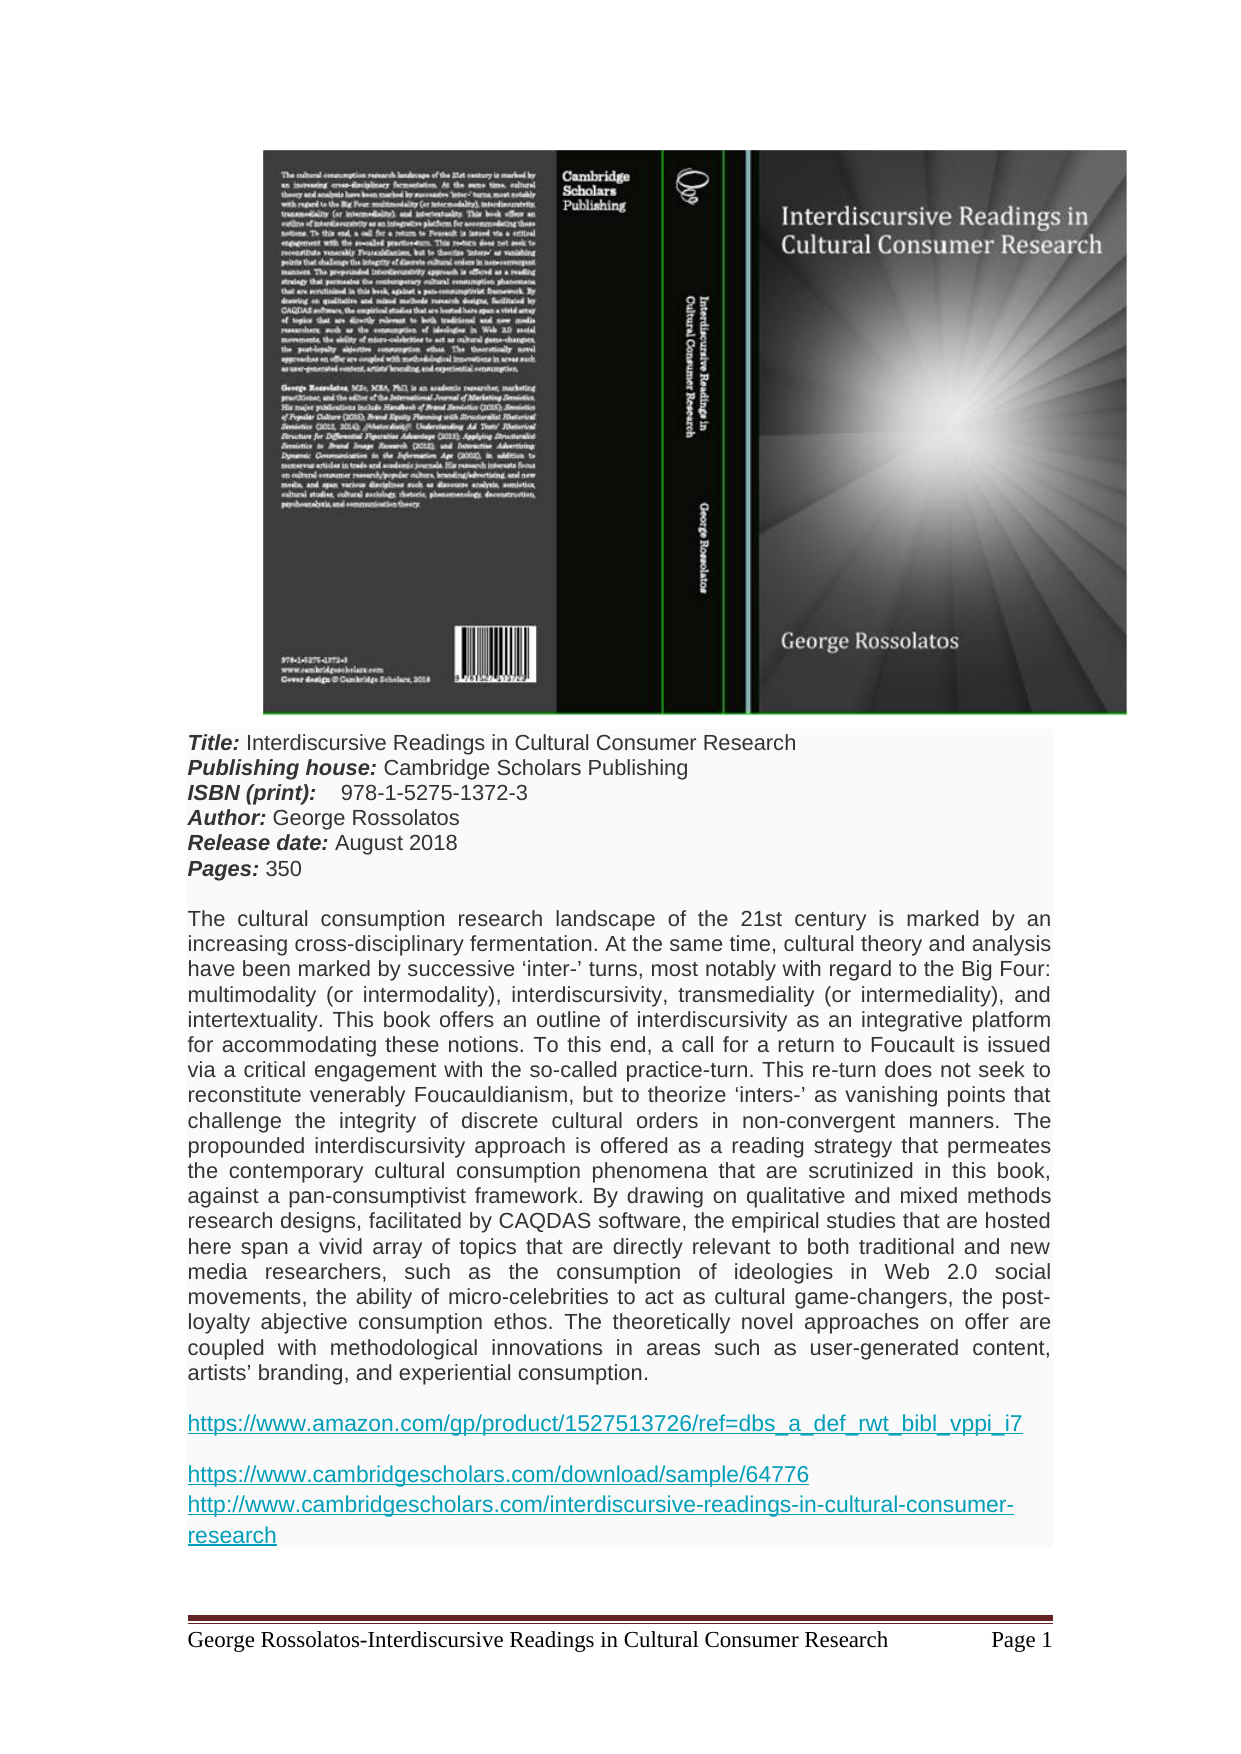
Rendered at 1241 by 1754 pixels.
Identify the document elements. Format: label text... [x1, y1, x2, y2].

text Release date: August 2018 [187, 830, 1053, 856]
text https://www.amazon.com/gp/product/1527513726/ref=dbs_a_def_rwt_bibl_vppi_i7 [187, 1410, 1053, 1436]
text Author: George Rossolatos [187, 805, 1053, 830]
text Publishing house: Cambridge Scholars Publishing [187, 755, 1053, 780]
picture [262, 150, 1128, 716]
text Pages: 350 [187, 856, 1053, 881]
text ISBN (print): 978-1-5275-1372-3 [187, 780, 1053, 805]
text https://www.cambridgescholars.com/download/sample/64776 http://www.cambridgescholars.com/interdiscursive-readings-in-cultural-consumer-research [187, 1461, 1053, 1548]
text The cultural consumption research landscape of the 21st century is marked by an increasing cross-disciplinary fermentation. At the same time, cultural theory and analysis have been marked by successive ‘inter-’ turns, most notably with regard to the Big Four: multimodality (or intermodality), interdiscursivity, transmediality (or intermediality), and intertextuality. This book offers an outline of interdiscursivity as an integrative platform for accommodating these notions. To this end, a call for a return to Foucault is issued via a critical engagement with the so-called practice-turn. This re-turn does not seek to reconstitute venerably Foucauldianism, but to theorize ‘inters-’ as vanishing points that challenge the integrity of discrete cultural orders in non-convergent manners. The propounded interdiscursivity approach is offered as a reading strategy that permeates the contemporary cultural consumption phenomena that are scrutinized in this book, against a pan-consumptivist framework. By drawing on qualitative and mixed methods research designs, facilitated by CAQDAS software, the empirical studies that are hosted here span a vivid array of topics that are directly relevant to both traditional and new media researchers, such as the consumption of ideologies in Web 2.0 social movements, the ability of micro-celebrities to act as cultural game-changers, the post-loyalty abjective consumption ethos. The theoretically novel approaches on offer are coupled with methodological innovations in areas such as user-generated content, artists’ branding, and experiential consumption. [187, 906, 1053, 1385]
text Title: Interdiscursive Readings in Cultural Consumer Research [187, 729, 1053, 755]
